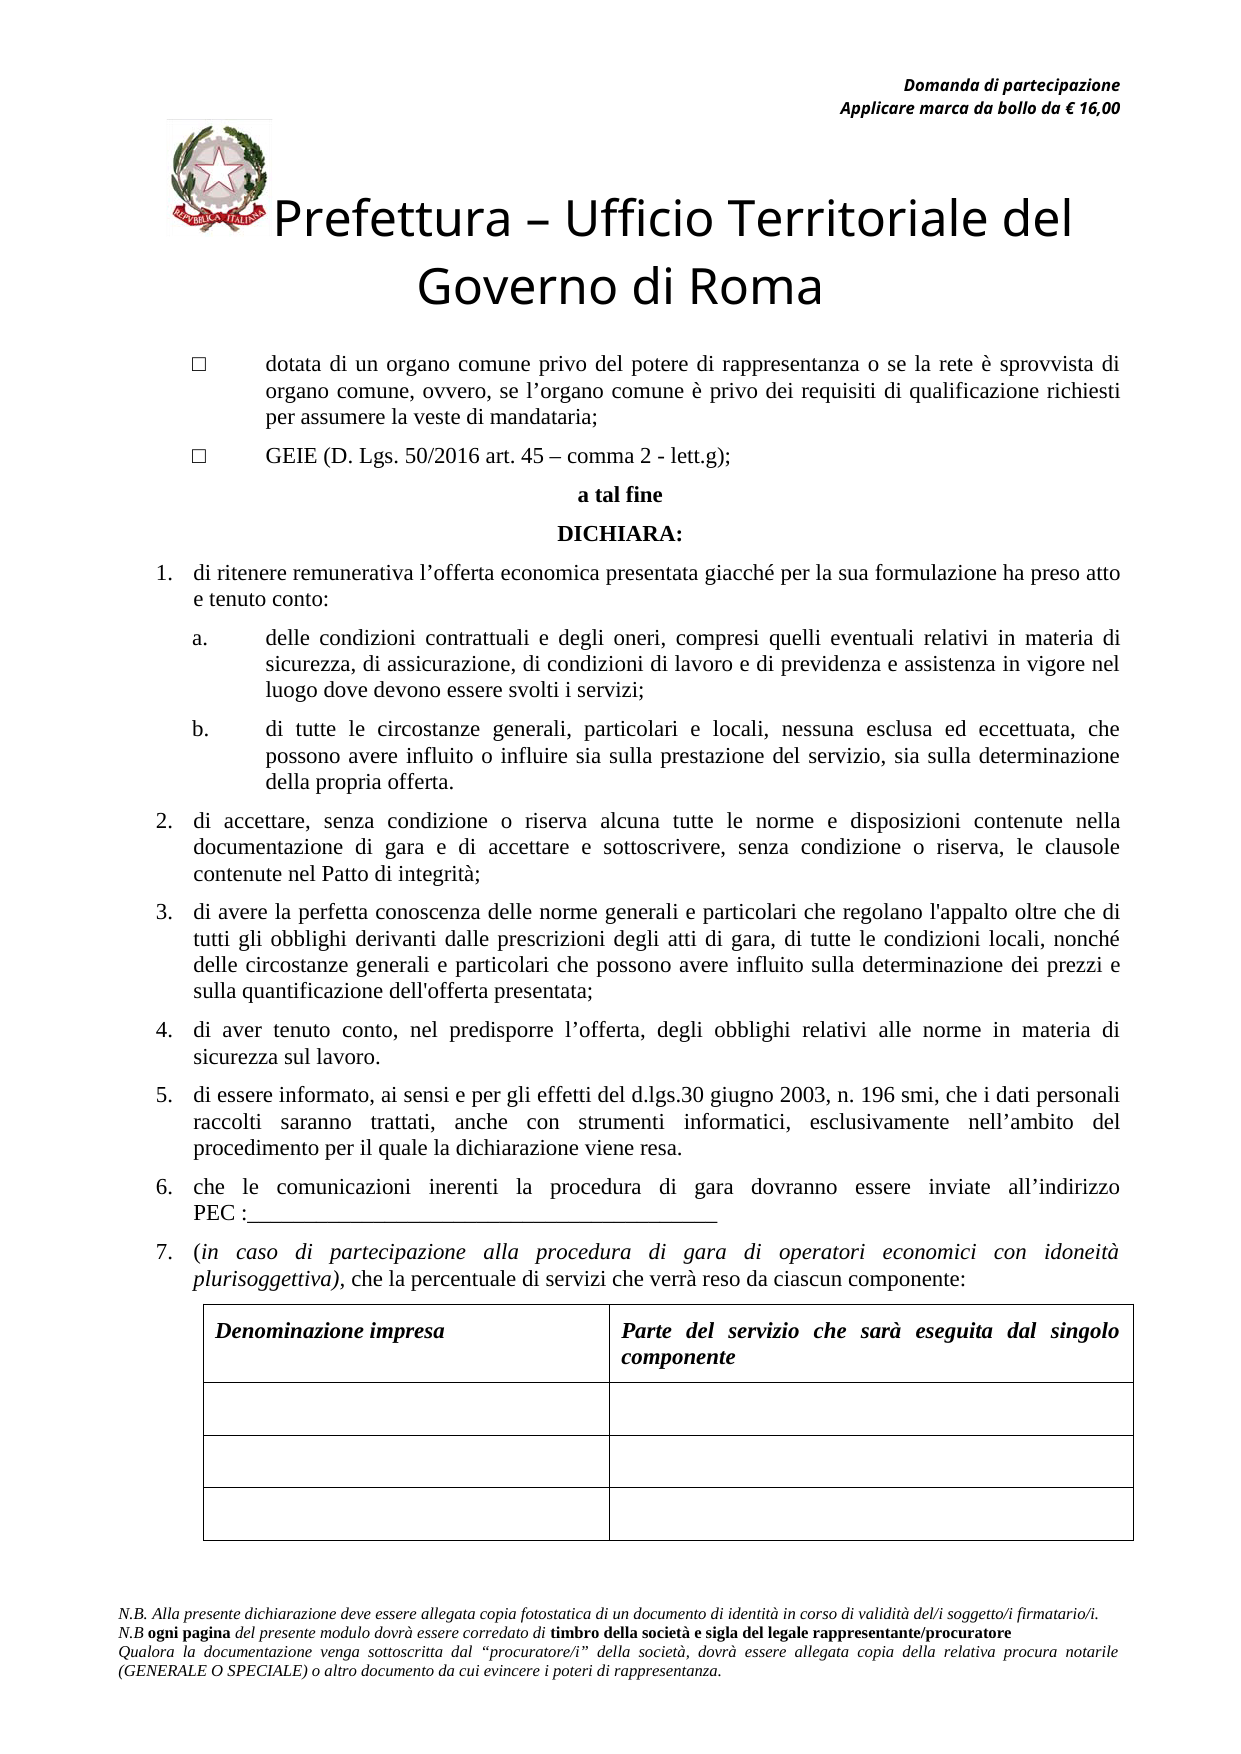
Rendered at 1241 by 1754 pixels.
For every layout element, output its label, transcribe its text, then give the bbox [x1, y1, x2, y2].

text b. di tutte le circostanze generali, particolari e locali, nessuna esclusa ed eccettuata, che possono avere influito o influire sia sulla prestazione del servizio, sia sulla determinazione della propria offerta. [192, 715, 1122, 794]
text □ dotata di un organo comune privo del potere di rappresentanza o se la rete è sprovvista di organo comune, ovvero, se l’organo comune è privo dei requisiti di qualificazione richiesti per assumere la veste di mandataria; [192, 350, 1122, 429]
text DICHIARA: [118, 520, 1122, 546]
text □ GEIE (D. Lgs. 50/2016 art. 45 – comma 2 - lett.g); [192, 442, 1122, 468]
list di accettare, senza condizione o riserva alcuna tutte le norme e disposizioni contenute nella documentazione di gara e di accettare e sottoscrivere, senza condizione o riserva, le clausole contenute nel Patto di integrità; [156, 807, 1122, 886]
list (in caso di partecipazione alla procedura di gara di operatori economici con idoneità plurisoggettiva), che la percentuale di servizi che verrà reso da ciascun componente: [156, 1238, 1122, 1291]
table_header Parte del servizio che sarà eseguita dal singolo componente [610, 1305, 1133, 1382]
text a tal fine [118, 481, 1122, 507]
text a. delle condizioni contrattuali e degli oneri, compresi quelli eventuali relativi in materia di sicurezza, di assicurazione, di condizioni di lavoro e di previdenza e assistenza in vigore nel luogo dove devono essere svolti i servizi; [192, 624, 1122, 703]
list di avere la perfetta conoscenza delle norme generali e particolari che regolano l'appalto oltre che di tutti gli obblighi derivanti dalle prescrizioni degli atti di gara, di tutte le condizioni locali, nonché delle circostanze generali e particolari che possono avere influito sulla determinazione dei prezzi e sulla quantificazione dell'offerta presentata; [156, 898, 1122, 1004]
table_cell [204, 1488, 609, 1539]
list di ritenere remunerativa l’offerta economica presentata giacché per la sua formulazione ha preso atto e tenuto conto: [156, 558, 1122, 611]
list che le comunicazioni inerenti la procedura di gara dovranno essere inviate all’indirizzo PEC :_________________________________________ [156, 1173, 1122, 1226]
table_cell [204, 1383, 609, 1435]
list di aver tenuto conto, nel predisporre l’offerta, degli obblighi relativi alle norme in materia di sicurezza sul lavoro. [156, 1016, 1122, 1069]
table_cell [610, 1383, 1133, 1435]
table_cell [610, 1488, 1133, 1539]
table_cell [610, 1436, 1133, 1487]
list di essere informato, ai sensi e per gli effetti del d.lgs.30 giugno 2003, n. 196 smi, che i dati personali raccolti saranno trattati, anche con strumenti informatici, esclusivamente nell’ambito del procedimento per il quale la dichiarazione viene resa. [156, 1082, 1122, 1161]
table_header Denominazione impresa [204, 1305, 609, 1382]
table_cell [204, 1436, 609, 1487]
